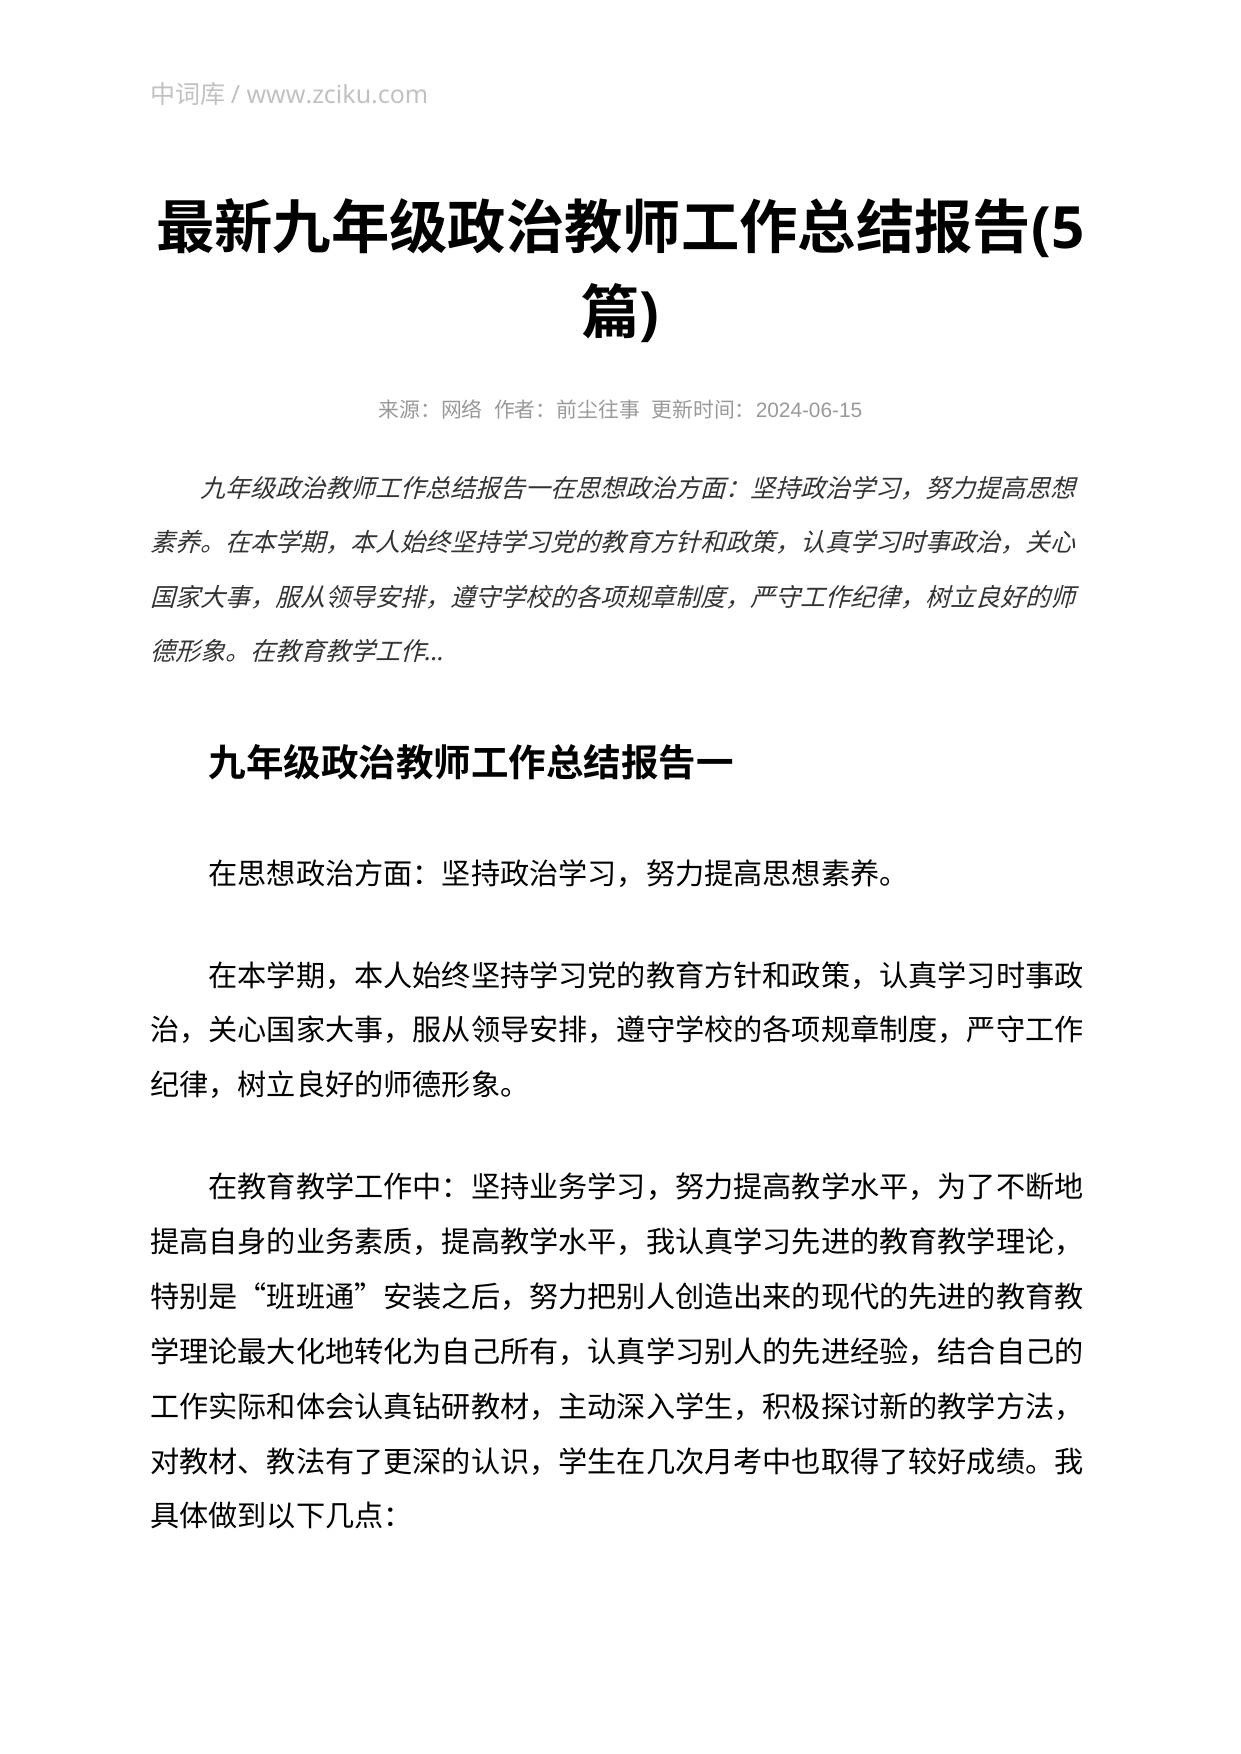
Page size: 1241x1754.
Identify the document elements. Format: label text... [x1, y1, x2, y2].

text 在思想政治方面：坚持政治学习，努力提高思想素养。 [150, 850, 1090, 893]
subtitle 最新九年级政治教师工作总结报告(5篇) [150, 181, 1090, 351]
text 在本学期，本人始终坚持学习党的教育方针和政策，认真学习时事政治，关心国家大事，服从领导安排，遵守学校的各项规章制度，严守工作纪律，树立良好的师德形象。 [150, 952, 1090, 1104]
text 在教育教学工作中：坚持业务学习，努力提高教学水平，为了不断地提高自身的业务素质，提高教学水平，我认真学习先进的教育教学理论，特别是“班班通”安装之后，努力把别人创造出来的现代的先进的教育教学理论最大化地转化为自己所有，认真学习别人的先进经验，结合自己的工作实际和体会认真钻研教材，主动深入学生，积极探讨新的教学方法，对教材、教法有了更深的认识，学生在几次月考中也取得了较好成绩。我具体做到以下几点： [150, 1164, 1090, 1535]
text 来源：网络 作者：前尘往事 更新时间：2024-06-15 [150, 398, 1090, 422]
text 九年级政治教师工作总结报告一 [150, 733, 1090, 787]
text 九年级政治教师工作总结报告一在思想政治方面：坚持政治学习，努力提高思想素养。在本学期，本人始终坚持学习党的教育方针和政策，认真学习时事政治，关心国家大事，服从领导安排，遵守学校的各项规章制度，严守工作纪律，树立良好的师德形象。在教育教学工作... [150, 468, 1090, 668]
